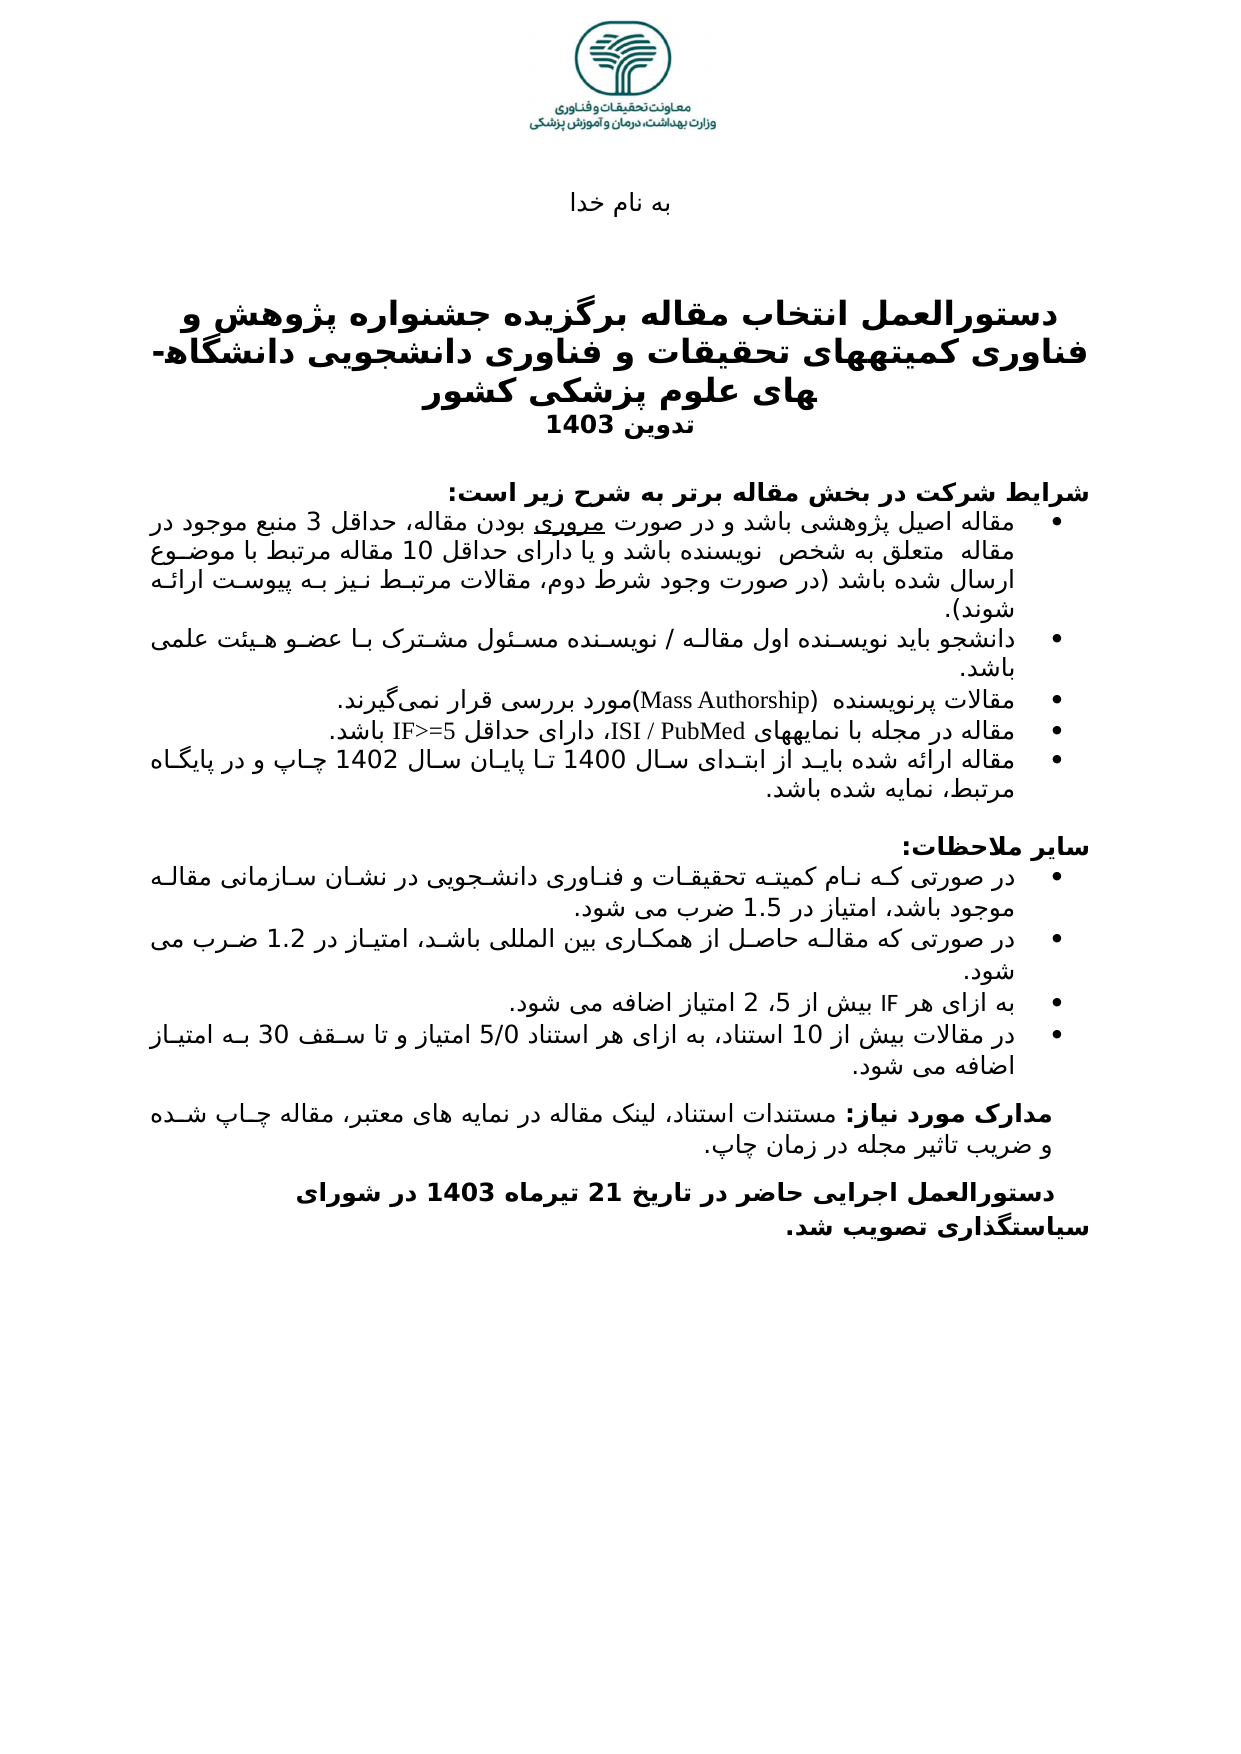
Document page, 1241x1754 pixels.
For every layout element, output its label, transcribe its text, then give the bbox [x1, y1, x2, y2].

list به ازای هر IF بیش از 5، 2 امتیاز اضافه می شود. [150, 988, 1053, 1018]
text دستورالعمل انتخاب مقاله برگزیده جشنواره پژوهش و فناوری کمیتههای تحقیقات و فناوری دانشجویی دانشگاههای علوم پزشکی کشور [150, 294, 1090, 411]
text سایر ملاحظات: [150, 833, 1090, 862]
list مقاله ارائه شده باید از ابتدای سال 1400 تا پایان سال 1402 چاپ و در پایگاه مرتبط، نمایه شده باشد. [150, 746, 1053, 804]
list مقاله در مجله با نمایههای ISI / PubMed، دارای حداقل IF>=5 باشد. [150, 716, 1053, 746]
text دستورالعمل اجرایی حاضر در تاریخ 21 تیرماه 1403 در شورای سیاستگذاری تصویب شد. [150, 1178, 1090, 1241]
text شرایط شرکت در بخش مقاله برتر به شرح زیر است: [150, 478, 1090, 507]
picture [522, 18, 716, 135]
text مدارک مورد نیاز: مستندات استناد، لینک مقاله در نمایه های معتبر، مقاله چاپ شده و ضریب تاثیر مجله در زمان چاپ. [150, 1099, 1053, 1159]
text به نام خدا [150, 188, 1090, 217]
list در صورتی که مقاله حاصل از همکاری بین المللی باشد، امتیاز در 1.2 ضرب می شود. [150, 925, 1053, 985]
list در مقالات بیش از 10 استناد، به ازای هر استناد 5/0 امتیاز و تا سقف 30 به امتیاز اضافه می شود. [150, 1021, 1053, 1081]
list مقاله اصیل پژوهشی باشد و در صورت مروری بودن مقاله، حداقل 3 منبع موجود در مقاله متعلق به شخص نویسنده باشد و یا دارای حداقل 10 مقاله مرتبط با موضوع ارسال شده باشد (در صورت وجود شرط دوم، مقالات مرتبط نیز به پیوست ارائه شوند). [150, 507, 1053, 624]
list در صورتی که نام کمیته تحقیقات و فناوری دانشجویی در نشان سازمانی مقاله موجود باشد، امتیاز در 1.5 ضرب می شود. [150, 862, 1053, 922]
list دانشجو باید نویسنده اول مقاله / نویسنده مسئول مشترک با عضو هیئت علمی باشد. [150, 624, 1053, 682]
list مقالات پرنویسنده (Mass Authorship)مورد بررسی قرار نمی‌گیرند. [150, 682, 1053, 716]
text تدوین 1403 [150, 411, 1090, 440]
